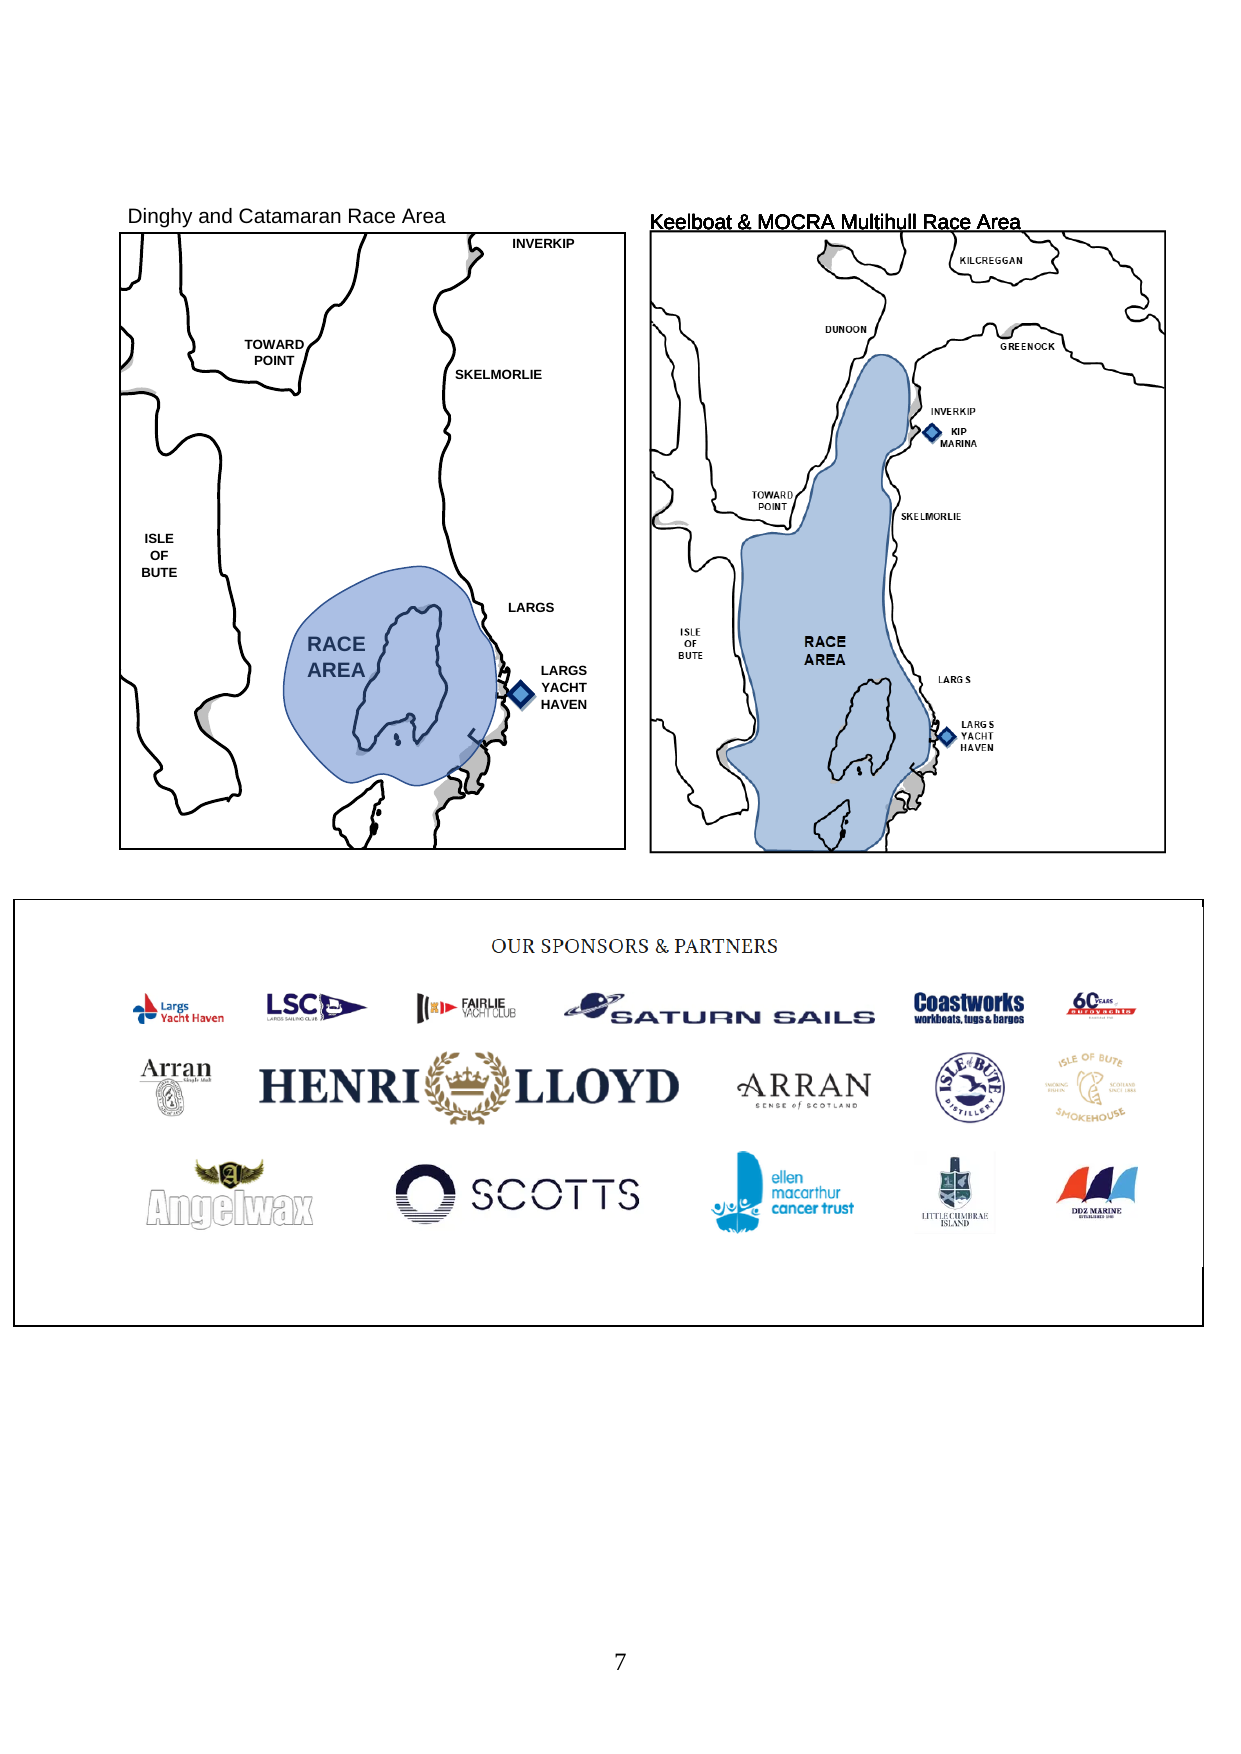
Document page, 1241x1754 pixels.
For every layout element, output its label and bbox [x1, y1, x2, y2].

picture [648, 229, 1166, 855]
picture [29, 907, 1204, 1267]
